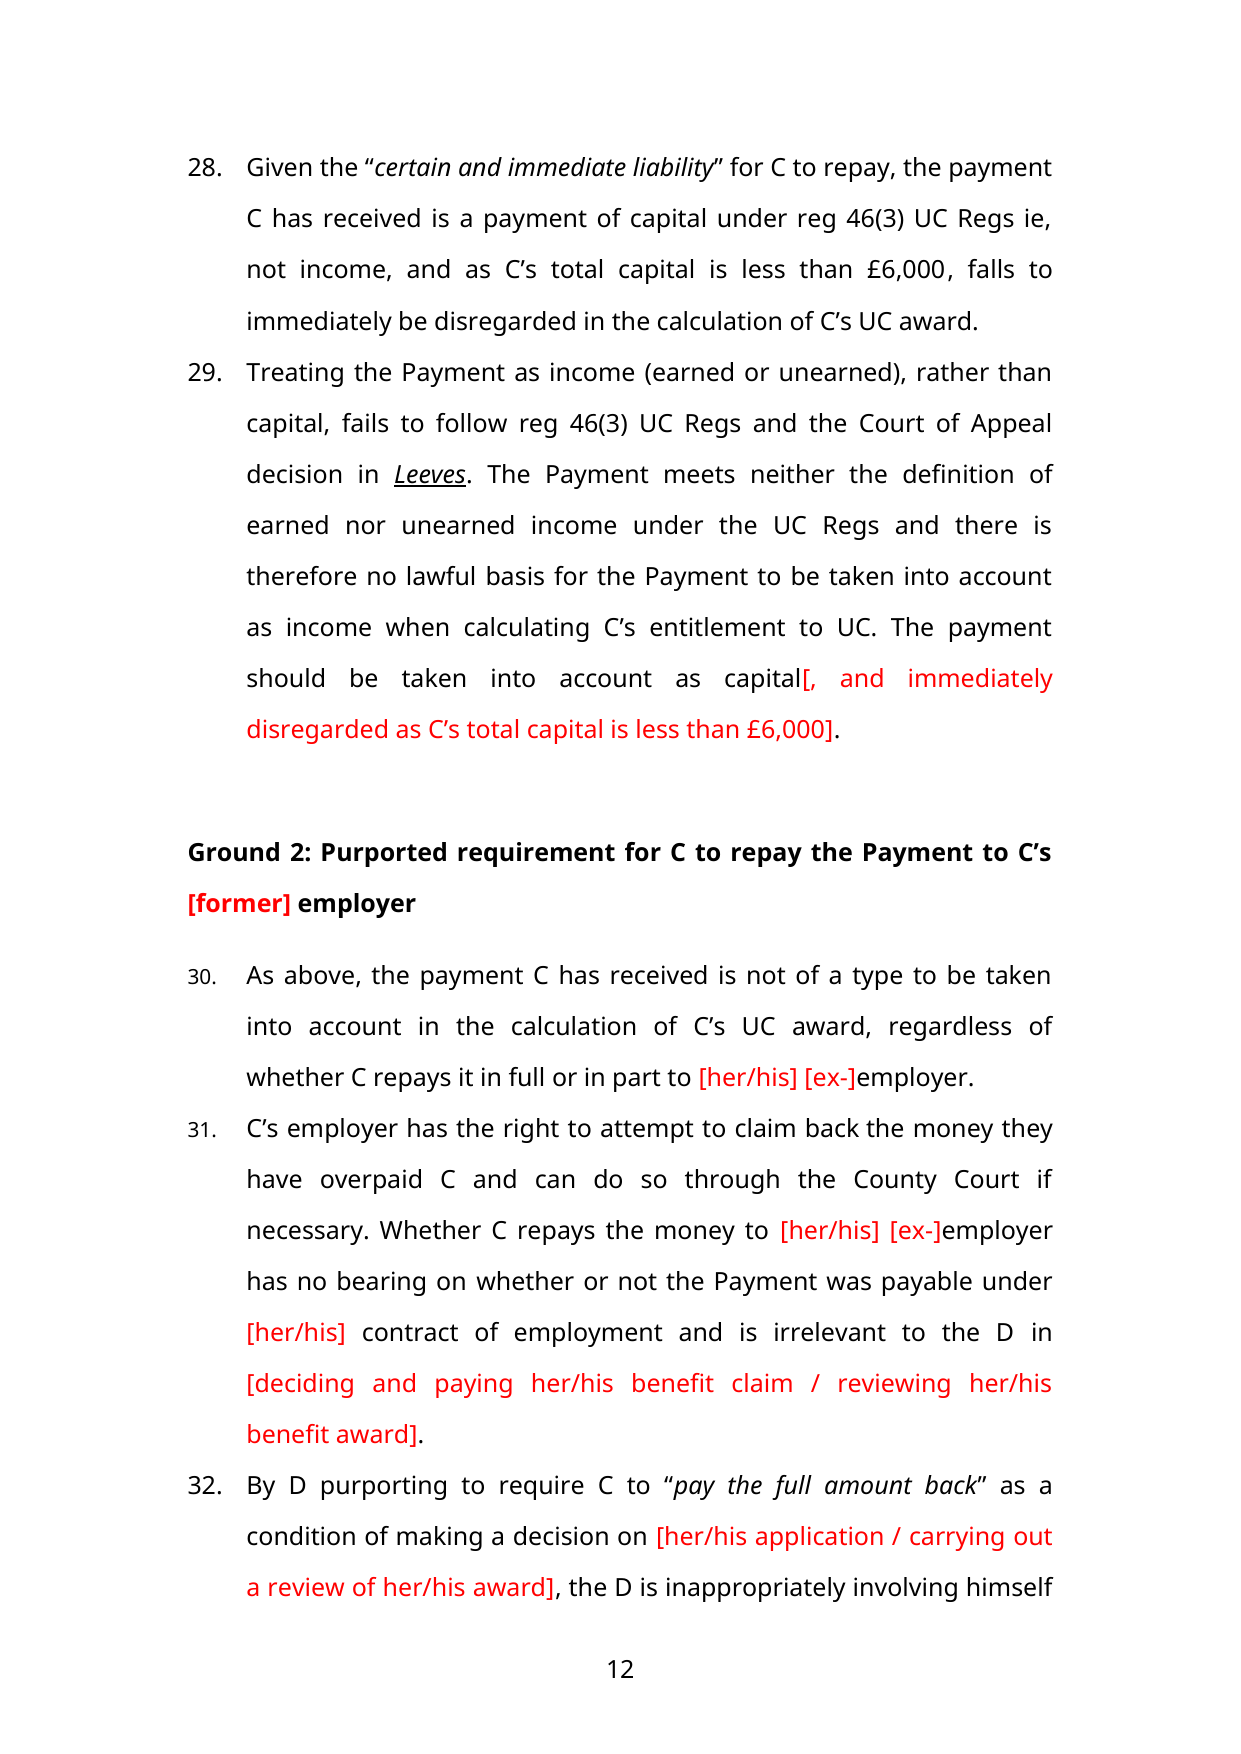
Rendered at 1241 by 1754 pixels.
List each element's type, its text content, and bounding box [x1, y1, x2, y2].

list As above, the payment C has received is not of a type to be taken into account in the calculation of C’s UC award, regardless of whether C repays it in full or in part to [her/his] [ex-]employer. [187, 957, 1053, 1093]
text Ground 2: Purported requirement for C to repay the Payment to C’s [former] employer [187, 834, 1053, 919]
list Given the “certain and immediate liability” for C to repay, the payment C has received is a payment of capital under reg 46(3) UC Regs ie, not income, and as C’s total capital is less than £6,000, falls to immediately be disregarded in the calculation of C’s UC award. [187, 150, 1053, 337]
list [187, 1468, 1053, 1604]
list C’s employer has the right to attempt to claim back the money they have overpaid C and can do so through the County Court if necessary. Whether C repays the money to [her/his] [ex-]employer has no bearing on whether or not the Payment was payable under [her/his] contract of employment and is irrelevant to the D in [deciding and paying her/his benefit claim / reviewing her/his benefit award]. [187, 1110, 1053, 1451]
list Treating the Payment as income (earned or unearned), rather than capital, fails to follow reg 46(3) UC Regs and the Court of Appeal decision in Leeves. The Payment meets neither the definition of earned nor unearned income under the UC Regs and there is therefore no lawful basis for the Payment to be taken into account as income when calculating C’s entitlement to UC. The payment should be taken into account as capital[, and immediately disregarded as C’s total capital is less than £6,000]. [187, 354, 1053, 746]
